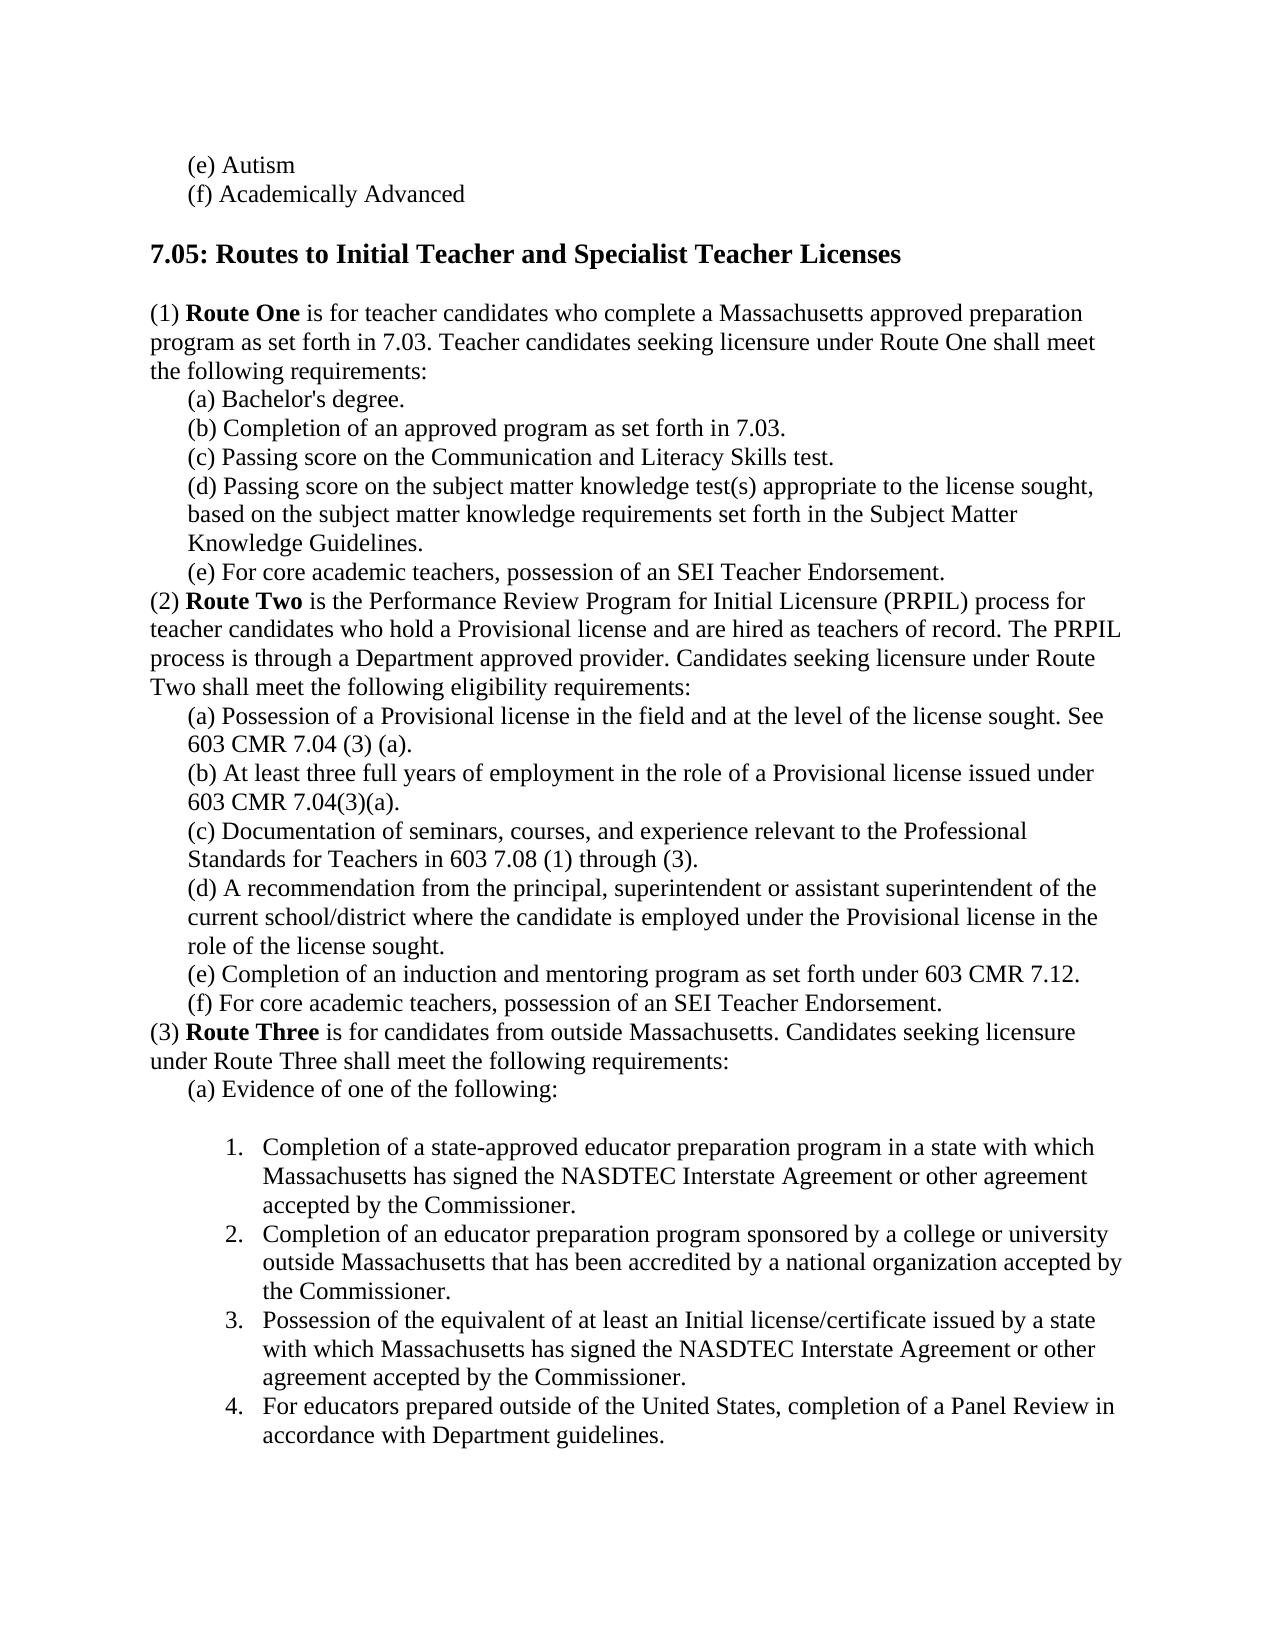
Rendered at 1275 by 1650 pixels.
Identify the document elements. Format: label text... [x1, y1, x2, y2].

text (e) For core academic teachers, possession of an SEI Teacher Endorsement. [187, 557, 1125, 586]
text (b) Completion of an approved program as set forth in 7.03. [187, 413, 1125, 442]
list Completion of an educator preparation program sponsored by a college or university outside Massachusetts that has been accredited by a national organization accepted by the Commissioner. [225, 1219, 1125, 1305]
text (f) Academically Advanced [187, 179, 1125, 207]
text (a) Evidence of one of the following: [187, 1074, 1125, 1103]
list Possession of the equivalent of at least an Initial license/certificate issued by a state with which Massachusetts has signed the NASDTEC Interstate Agreement or other agreement accepted by the Commissioner. [225, 1305, 1125, 1391]
text (a) Possession of a Provisional license in the field and at the level of the license sought. See 603 CMR 7.04 (3) (a). [187, 701, 1125, 758]
text 7.05: Routes to Initial Teacher and Specialist Teacher Licenses [150, 237, 1125, 269]
list Completion of a state-approved educator preparation program in a state with which Massachusetts has signed the NASDTEC Interstate Agreement or other agreement accepted by the Commissioner. [225, 1132, 1125, 1219]
text (f) For core academic teachers, possession of an SEI Teacher Endorsement. [187, 988, 1125, 1017]
list For educators prepared outside of the United States, completion of a Panel Review in accordance with Department guidelines. [225, 1391, 1125, 1449]
text (d) Passing score on the subject matter knowledge test(s) appropriate to the license sought, based on the subject matter knowledge requirements set forth in the Subject Matter Knowledge Guidelines. [187, 471, 1125, 557]
text (1) Route One is for teacher candidates who complete a Massachusetts approved preparation program as set forth in 7.03. Teacher candidates seeking licensure under Route One shall meet the following requirements: [150, 298, 1125, 384]
text (e) Autism [187, 150, 1125, 179]
text (c) Documentation of seminars, courses, and experience relevant to the Professional Standards for Teachers in 603 7.08 (1) through (3). [187, 816, 1125, 873]
text (a) Bachelor's degree. [187, 384, 1125, 413]
text (3) Route Three is for candidates from outside Massachusetts. Candidates seeking licensure under Route Three shall meet the following requirements: [150, 1017, 1125, 1074]
text (c) Passing score on the Communication and Literacy Skills test. [187, 442, 1125, 471]
text (d) A recommendation from the principal, superintendent or assistant superintendent of the current school/district where the candidate is employed under the Provisional license in the role of the license sought. [187, 873, 1125, 959]
text (e) Completion of an induction and mentoring program as set forth under 603 CMR 7.12. [187, 959, 1125, 988]
text (2) Route Two is the Performance Review Program for Initial Licensure (PRPIL) process for teacher candidates who hold a Provisional license and are hired as teachers of record. The PRPIL process is through a Department approved provider. Candidates seeking licensure under Route Two shall meet the following eligibility requirements: [150, 586, 1125, 701]
text (b) At least three full years of employment in the role of a Provisional license issued under 603 CMR 7.04(3)(a). [187, 758, 1125, 816]
